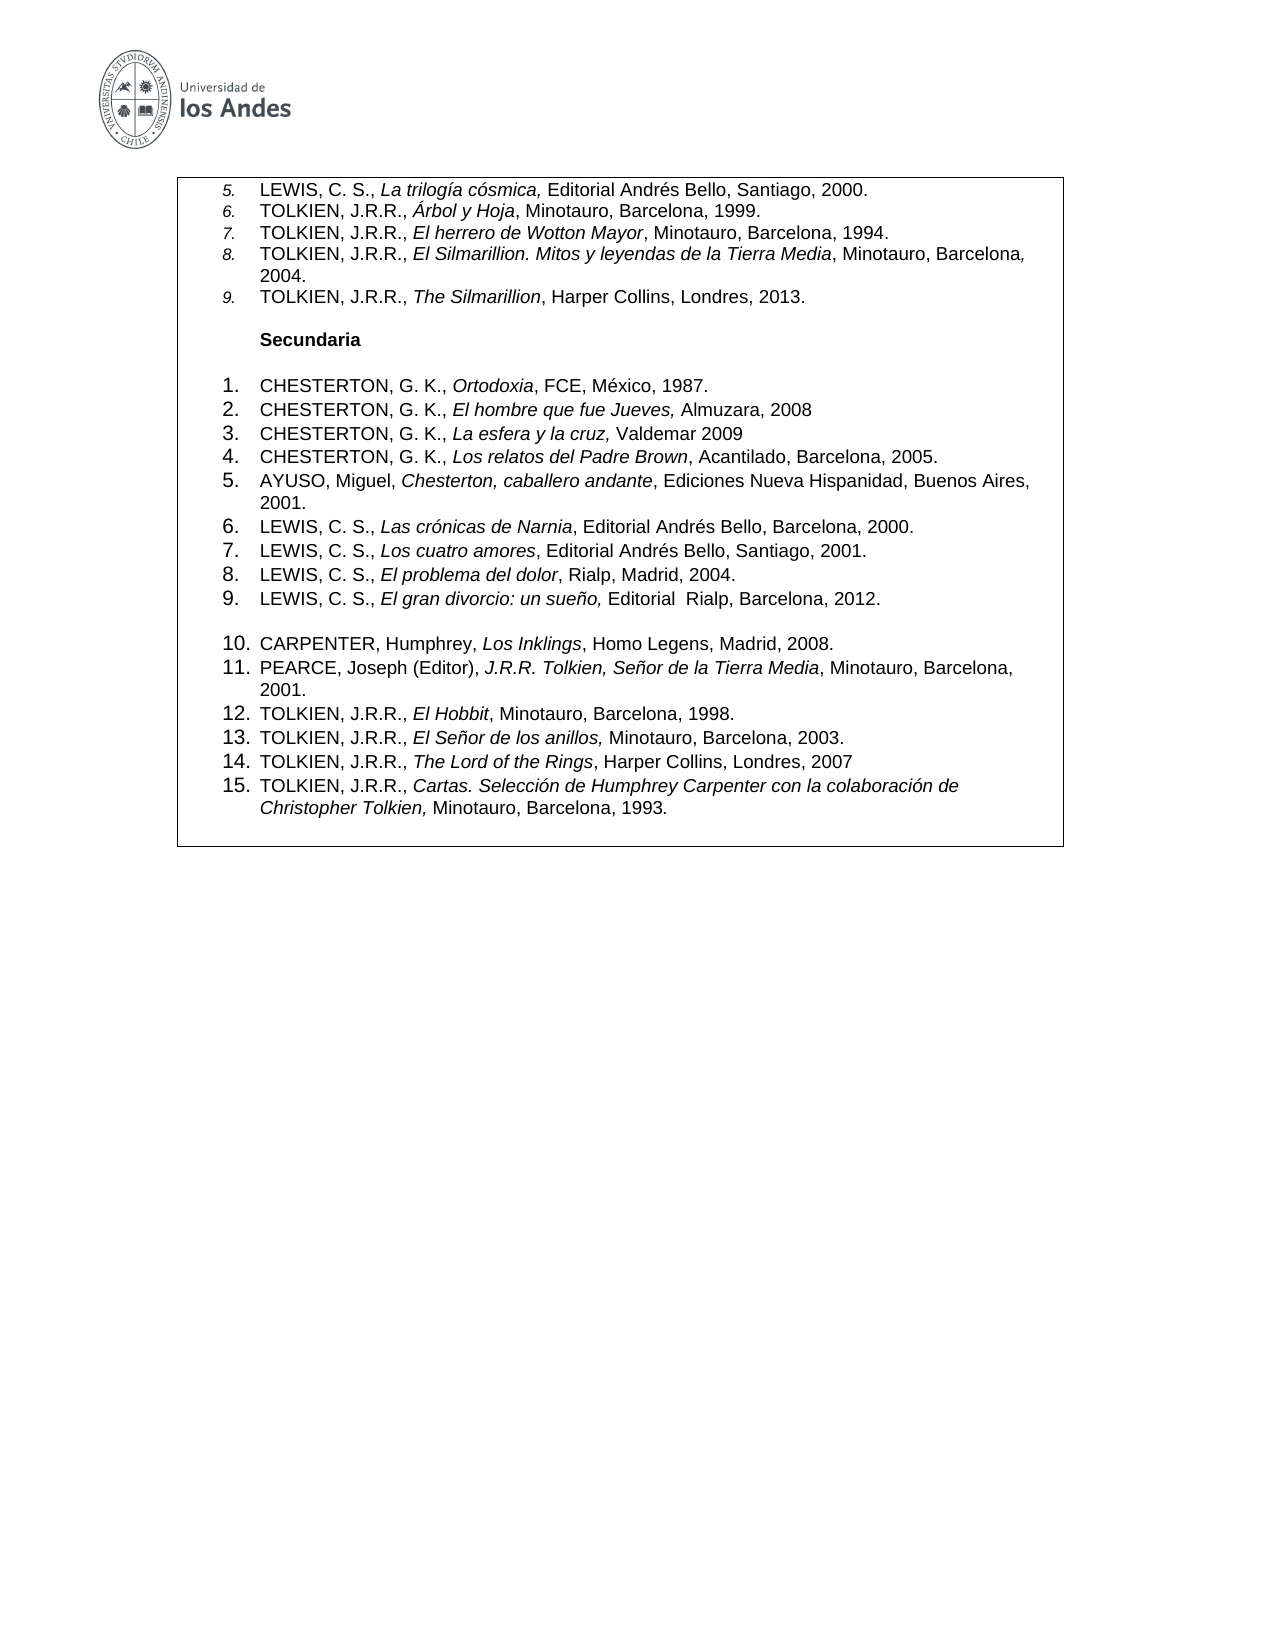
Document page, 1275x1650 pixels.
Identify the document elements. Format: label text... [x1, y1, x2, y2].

picture [83, 36, 305, 165]
